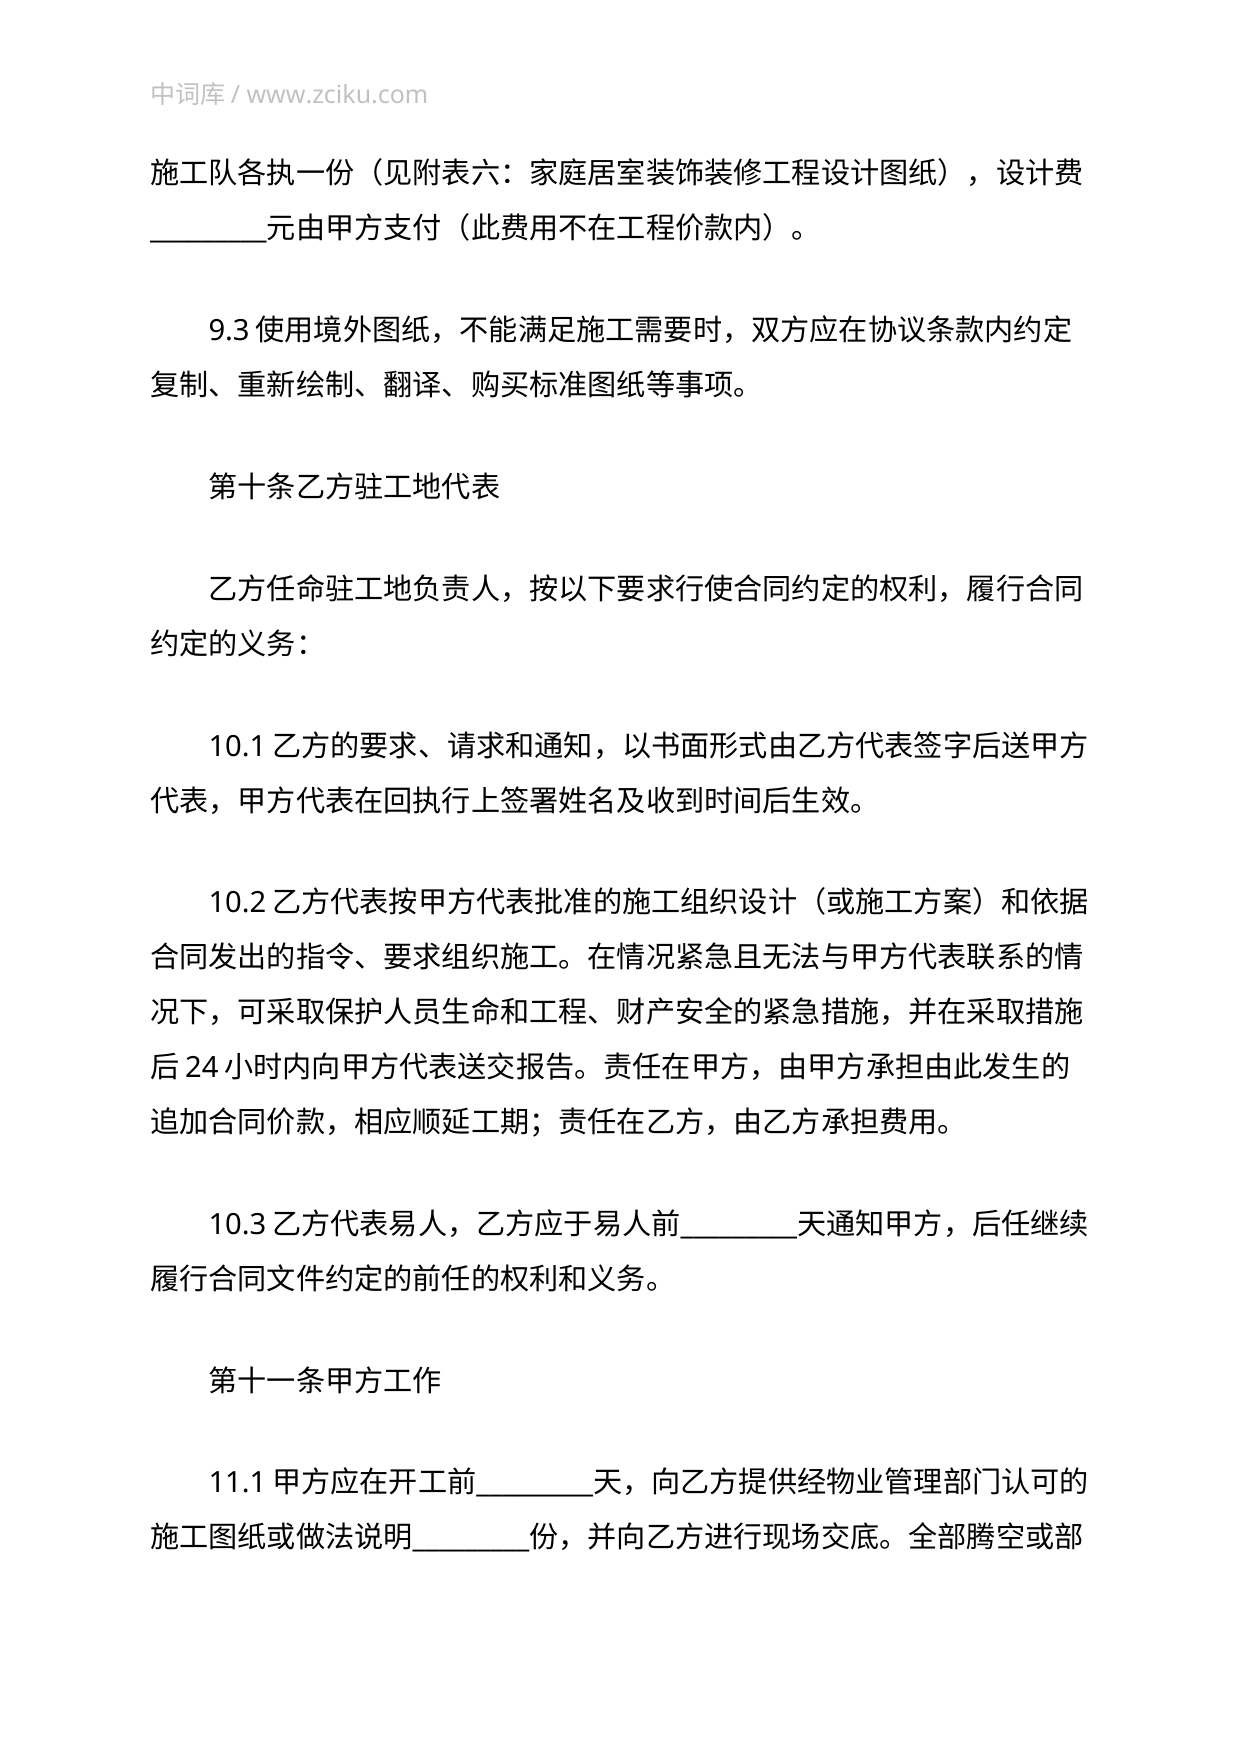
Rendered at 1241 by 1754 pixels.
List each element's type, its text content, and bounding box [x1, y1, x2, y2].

text 10.3乙方代表易人，乙方应于易人前_________天通知甲方，后任继续履行合同文件约定的前任的权利和义务。 [150, 1200, 1090, 1298]
text 10.1乙方的要求、请求和通知，以书面形式由乙方代表签字后送甲方代表，甲方代表在回执行上签署姓名及收到时间后生效。 [150, 722, 1090, 819]
text 第十条乙方驻工地代表 [150, 464, 1090, 506]
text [150, 150, 1090, 247]
text 乙方任命驻工地负责人，按以下要求行使合同约定的权利，履行合同约定的义务： [150, 565, 1090, 663]
text 9.3使用境外图纸，不能满足施工需要时，双方应在协议条款内约定复制、重新绘制、翻译、购买标准图纸等事项。 [150, 307, 1090, 404]
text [150, 1459, 1090, 1556]
text 10.2乙方代表按甲方代表批准的施工组织设计（或施工方案）和依据合同发出的指令、要求组织施工。在情况紧急且无法与甲方代表联系的情况下，可采取保护人员生命和工程、财产安全的紧急措施，并在采取措施后24小时内向甲方代表送交报告。责任在甲方，由甲方承担由此发生的追加合同价款，相应顺延工期；责任在乙方，由乙方承担费用。 [150, 879, 1090, 1141]
text 第十一条甲方工作 [150, 1357, 1090, 1399]
